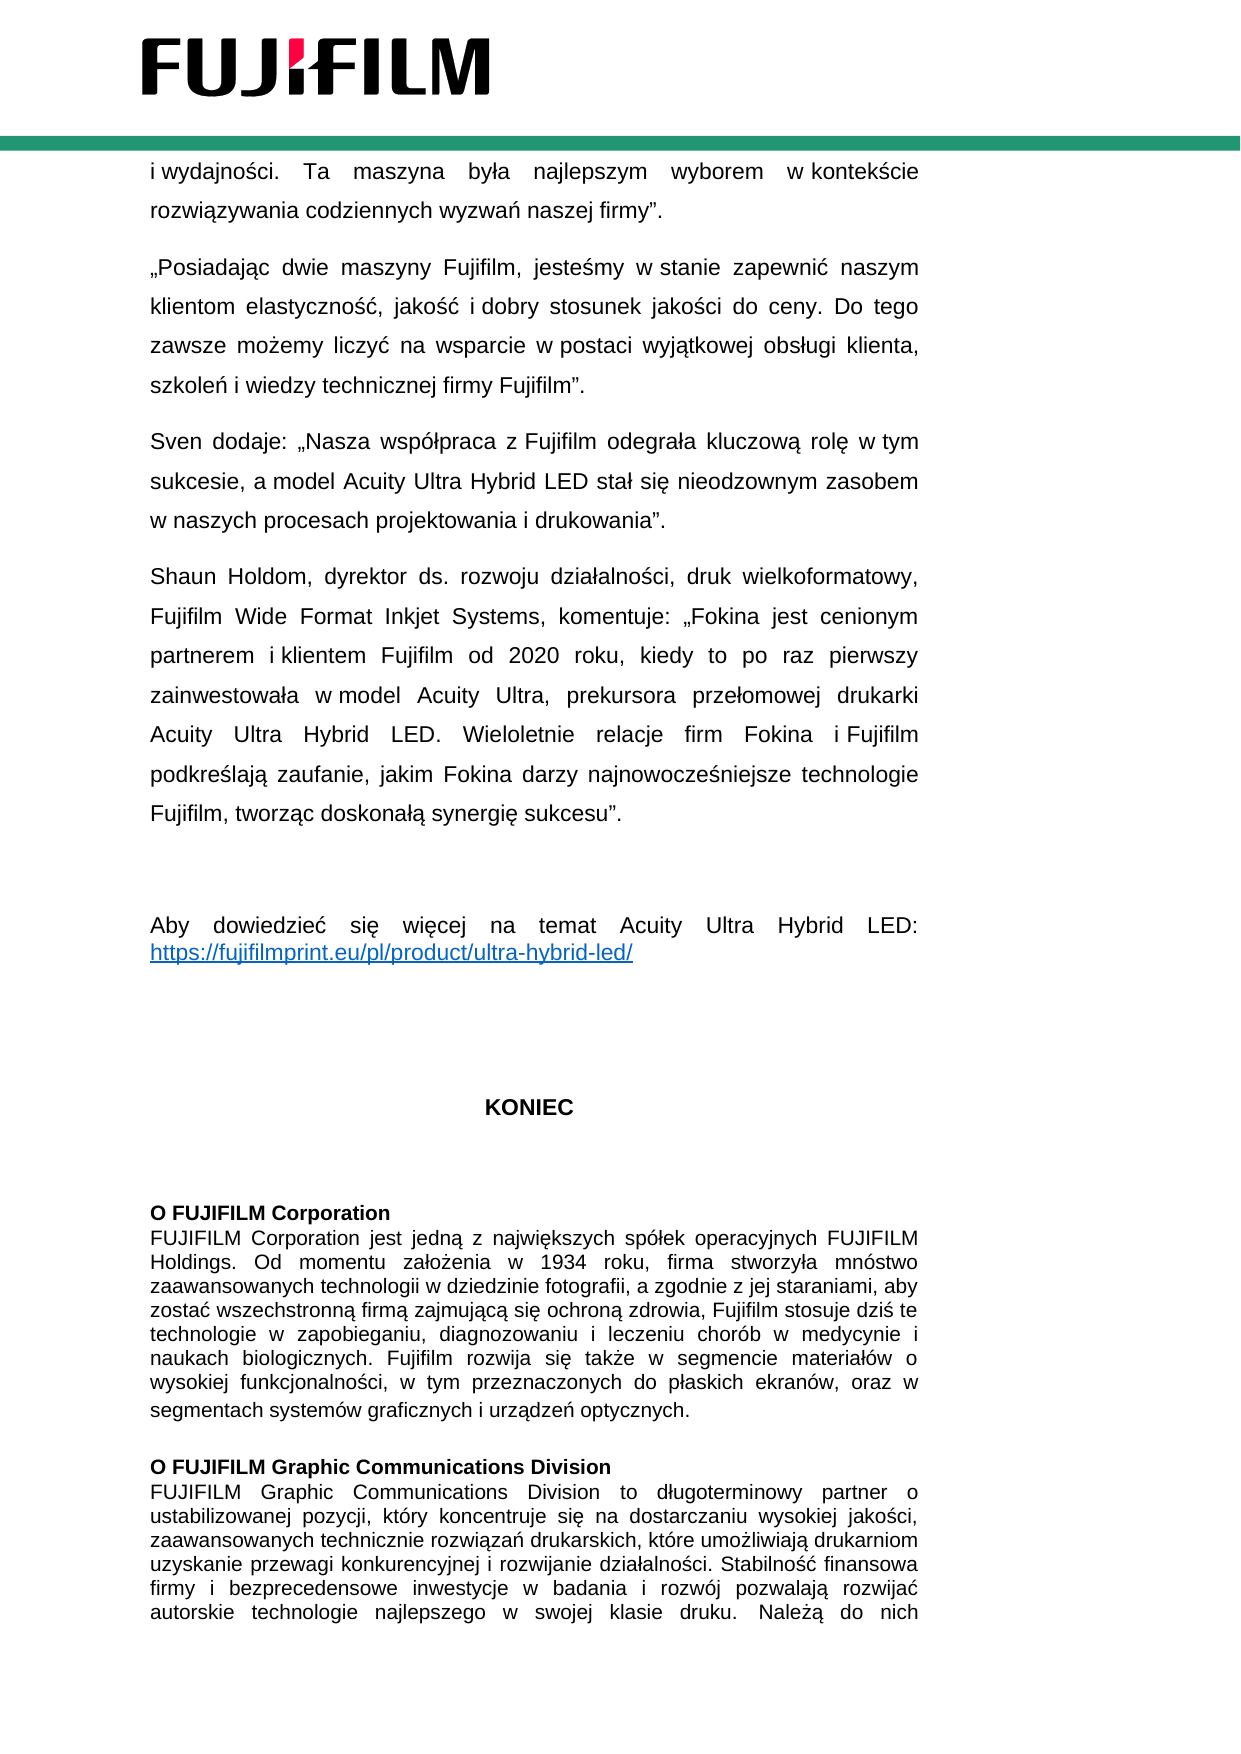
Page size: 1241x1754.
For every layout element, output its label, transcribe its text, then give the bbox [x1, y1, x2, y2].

text Aby dowiedzieć się więcej na temat Acuity Ultra Hybrid LED: https://fujifilmprint.eu/pl/product/ultra-hybrid-led/ [150, 912, 919, 965]
text „Posiadając dwie maszyny Fujifilm, jesteśmy w stanie zapewnić naszym klientom elastyczność, jakość i dobry stosunek jakości do ceny. Do tego zawsze możemy liczyć na wsparcie w postaci wyjątkowej obsługi klienta, szkoleń i wiedzy technicznej firmy Fujifilm”. [150, 253, 919, 398]
text Shaun Holdom, dyrektor ds. rozwoju działalności, druk wielkoformatowy, Fujifilm Wide Format Inkjet Systems, komentuje: „Fokina jest cenionym partnerem i klientem Fujifilm od 2020 roku, kiedy to po raz pierwszy zainwestowała w model Acuity Ultra, prekursora przełomowej drukarki Acuity Ultra Hybrid LED. Wieloletnie relacje firm Fokina i Fujifilm podkreślają zaufanie, jakim Fokina darzy najnowocześniejsze technologie Fujifilm, tworząc doskonałą synergię sukcesu”. [150, 563, 919, 826]
text FUJIFILM Corporation jest jedną z największych spółek operacyjnych FUJIFILM Holdings. Od momentu założenia w 1934 roku, firma stworzyła mnóstwo zaawansowanych technologii w dziedzinie fotografii, a zgodnie z jej staraniami, aby zostać wszechstronną firmą zajmującą się ochroną zdrowia, Fujifilm stosuje dziś te technologie w zapobieganiu, diagnozowaniu i leczeniu chorób w medycynie i naukach biologicznych. Fujifilm rozwija się także w segmencie materiałów o wysokiej funkcjonalności, w tym przeznaczonych do płaskich ekranów, oraz w segmentach systemów graficznych i urządzeń optycznych. [150, 1226, 919, 1422]
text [150, 158, 919, 224]
text O FUJIFILM Graphic Communications Division [150, 1451, 919, 1480]
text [150, 1480, 919, 1623]
text O FUJIFILM Corporation [150, 1197, 919, 1226]
text Sven dodaje: „Nasza współpraca z Fujifilm odegrała kluczową rolę w tym sukcesie, a model Acuity Ultra Hybrid LED stał się nieodzownym zasobem w naszych procesach projektowania i drukowania”. [150, 428, 919, 533]
text KONIEC [150, 1094, 919, 1120]
